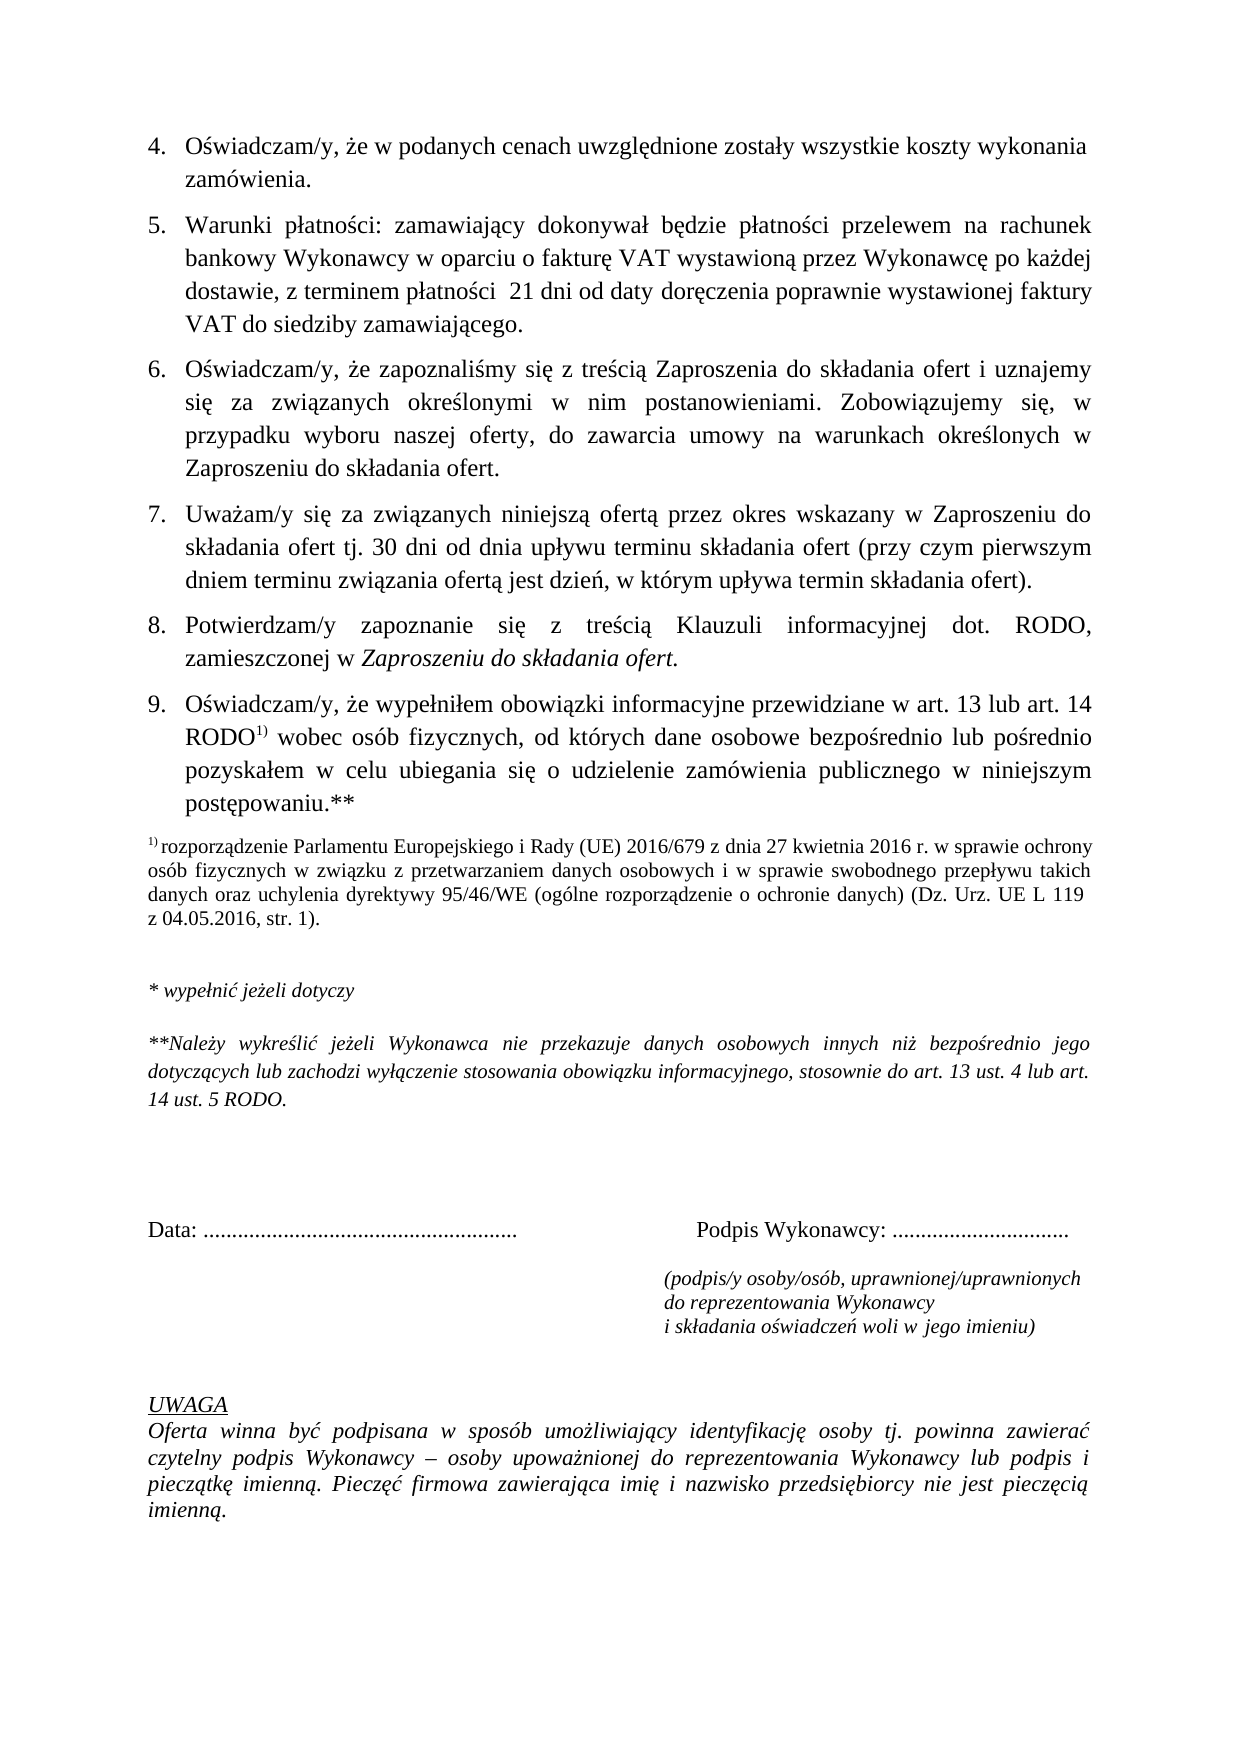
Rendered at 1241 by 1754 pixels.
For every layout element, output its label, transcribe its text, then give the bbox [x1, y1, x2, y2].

list Oświadczam/y, że w podanych cenach uwzględnione zostały wszystkie koszty wykonania zamówienia. [148, 131, 1093, 193]
text 1) rozporządzenie Parlamentu Europejskiego i Rady (UE) 2016/679 z dnia 27 kwietnia 2016 r. w sprawie ochrony osób fizycznych w związku z przetwarzaniem danych osobowych i w sprawie swobodnego przepływu takich danych oraz uchylenia dyrektywy 95/46/WE (ogólne rozporządzenie o ochronie danych) (Dz. Urz. UE L 119 z 04.05.2016, str. 1). [148, 834, 1093, 930]
text UWAGA [148, 1391, 1093, 1417]
list Warunki płatności: zamawiający dokonywał będzie płatności przelewem na rachunek bankowy Wykonawcy w oparciu o fakturę VAT wystawioną przez Wykonawcę po każdej dostawie, z terminem płatności 21 dni od daty doręczenia poprawnie wystawionej faktury VAT do siedziby zamawiającego. [148, 210, 1093, 338]
list Oświadczam/y, że zapoznaliśmy się z treścią Zaproszenia do składania ofert i uznajemy się za związanych określonymi w nim postanowieniami. Zobowiązujemy się, w przypadku wyboru naszej oferty, do zawarcia umowy na warunkach określonych w Zaproszeniu do składania ofert. [148, 354, 1093, 482]
text Oferta winna być podpisana w sposób umożliwiający identyfikację osoby tj. powinna zawierać czytelny podpis Wykonawcy – osoby upoważnionej do reprezentowania Wykonawcy lub podpis i pieczątkę imienną. Pieczęć firmowa zawierająca imię i nazwisko przedsiębiorcy nie jest pieczęcią imienną. [148, 1417, 1093, 1523]
text **Należy wykreślić jeżeli Wykonawca nie przekazuje danych osobowych innych niż bezpośrednio jego dotyczących lub zachodzi wyłączenie stosowania obowiązku informacyjnego, stosownie do art. 13 ust. 4 lub art. 14 ust. 5 RODO. [148, 1031, 1093, 1111]
text (podpis/y osoby/osób, uprawnionej/uprawnionych [148, 1266, 1093, 1290]
list Potwierdzam/y zapoznanie się z treścią Klauzuli informacyjnej dot. RODO, zamieszczonej w Zaproszeniu do składania ofert. [148, 611, 1093, 672]
text do reprezentowania Wykonawcy [148, 1290, 1093, 1314]
list Oświadczam/y, że wypełniłem obowiązki informacyjne przewidziane w art. 13 lub art. 14 RODO1) wobec osób fizycznych, od których dane osobowe bezpośrednio lub pośrednio pozyskałem w celu ubiegania się o udzielenie zamówienia publicznego w niniejszym postępowaniu.** [148, 689, 1093, 817]
list Uważam/y się za związanych niniejszą ofertą przez okres wskazany w Zaproszeniu do składania ofert tj. 30 dni od dnia upływu terminu składania ofert (przy czym pierwszym dniem terminu związania ofertą jest dzień, w którym upływa termin składania ofert). [148, 499, 1093, 594]
text Data: ....................................................... Podpis Wykonawcy: ............................... [148, 1216, 1093, 1242]
text i składania oświadczeń woli w jego imieniu) [148, 1314, 1093, 1338]
text * wypełnić jeżeli dotyczy [148, 978, 1093, 1002]
